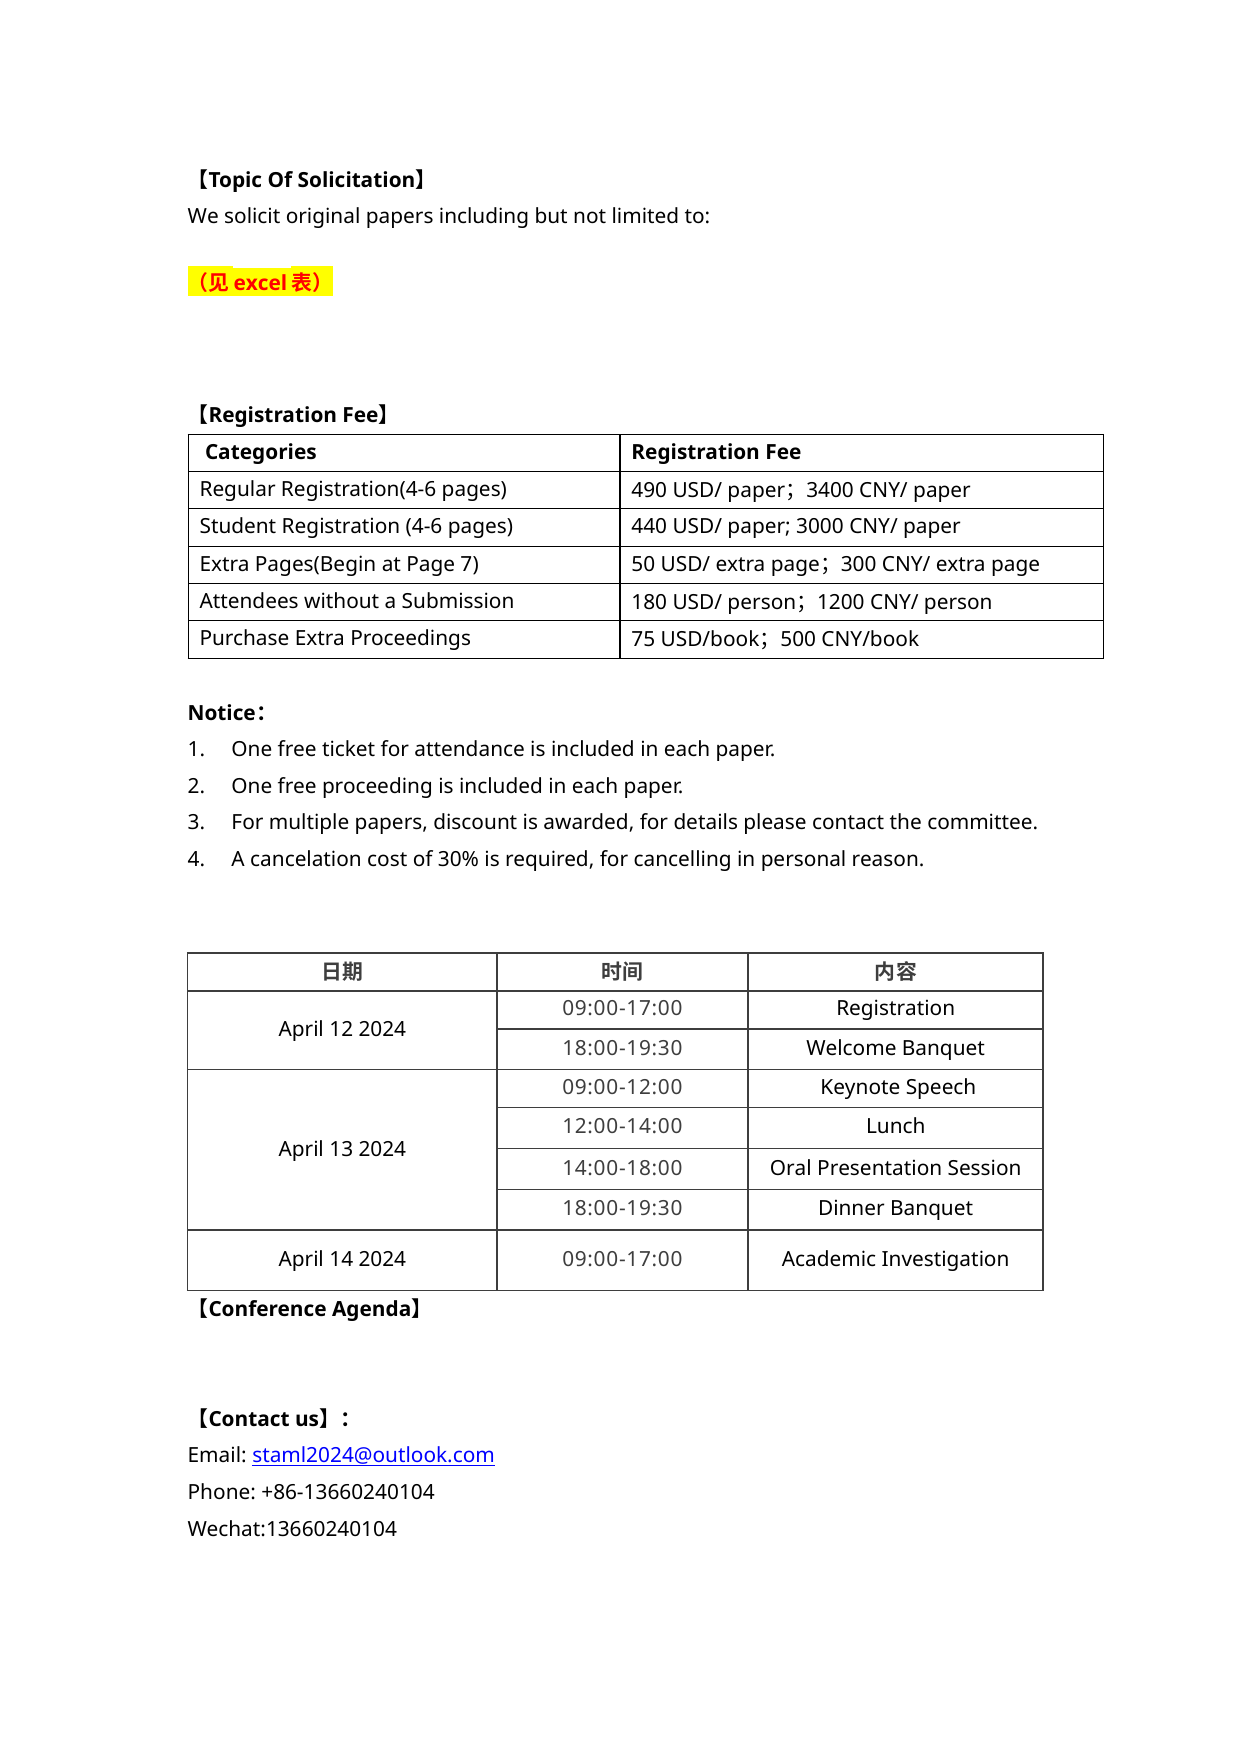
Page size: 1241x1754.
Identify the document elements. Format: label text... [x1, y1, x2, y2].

table_header 时间 [498, 954, 747, 990]
text 3. For multiple papers, discount is awarded, for details please contact the committee. [187, 806, 1053, 838]
text 1. One free ticket for attendance is included in each paper. [187, 732, 1053, 765]
table_cell 14:00-18:00 [498, 1149, 747, 1188]
table_header 日期 [188, 954, 496, 990]
table_cell Attendees without a Submission [189, 584, 619, 620]
text 【Contact us】： [187, 1402, 1053, 1434]
text Wechat:13660240104 [187, 1512, 1053, 1544]
table_cell Registration [749, 992, 1042, 1028]
table_cell 50 USD/ extra page；300 CNY/ extra page [621, 547, 1103, 583]
text 4. A cancelation cost of 30% is required, for cancelling in personal reason. [187, 842, 1053, 875]
text Notice： [187, 695, 1053, 728]
table_cell 09:00-17:00 [498, 992, 747, 1028]
table_cell Student Registration (4-6 pages) [189, 509, 619, 546]
table_cell 12:00-14:00 [498, 1108, 747, 1147]
text 2. One free proceeding is included in each paper. [187, 769, 1053, 801]
table_cell 180 USD/ person；1200 CNY/ person [621, 584, 1103, 620]
table_cell 09:00-17:00 [498, 1231, 747, 1290]
text We solicit original papers including but not limited to: [187, 199, 1053, 231]
text 【Conference Agenda】 [187, 1291, 1053, 1324]
table_cell April 13 2024 [188, 1070, 496, 1229]
text （见excel表） [187, 265, 1053, 297]
text 【Registration Fee】 [187, 397, 1053, 429]
table_cell Keynote Speech [749, 1070, 1042, 1107]
table_header 内容 [749, 954, 1042, 990]
table_cell 18:00-19:30 [498, 1190, 747, 1229]
table_cell 75 USD/book；500 CNY/book [621, 621, 1103, 657]
table_header Categories [189, 435, 619, 471]
text Email: staml2024@outlook.com [187, 1439, 1053, 1471]
table_cell Welcome Banquet [749, 1030, 1042, 1069]
table_cell Regular Registration(4-6 pages) [189, 472, 619, 508]
text Phone: +86-13660240104 [187, 1475, 1053, 1508]
table_cell 09:00-12:00 [498, 1070, 747, 1107]
text 【Topic Of Solicitation】 [187, 162, 1053, 194]
table_cell April 14 2024 [188, 1231, 496, 1290]
table_cell Lunch [749, 1108, 1042, 1147]
table_cell Dinner Banquet [749, 1190, 1042, 1229]
table_cell 18:00-19:30 [498, 1030, 747, 1069]
table_cell 490 USD/ paper；3400 CNY/ paper [621, 472, 1103, 508]
table_cell Purchase Extra Proceedings [189, 621, 619, 657]
table_cell Oral Presentation Session [749, 1149, 1042, 1188]
table_cell April 12 2024 [188, 992, 496, 1069]
table_cell Extra Pages(Begin at Page 7) [189, 547, 619, 583]
table_cell 440 USD/ paper; 3000 CNY/ paper [621, 509, 1103, 546]
table_cell Academic Investigation [749, 1231, 1042, 1290]
table_header Registration Fee [621, 435, 1103, 471]
